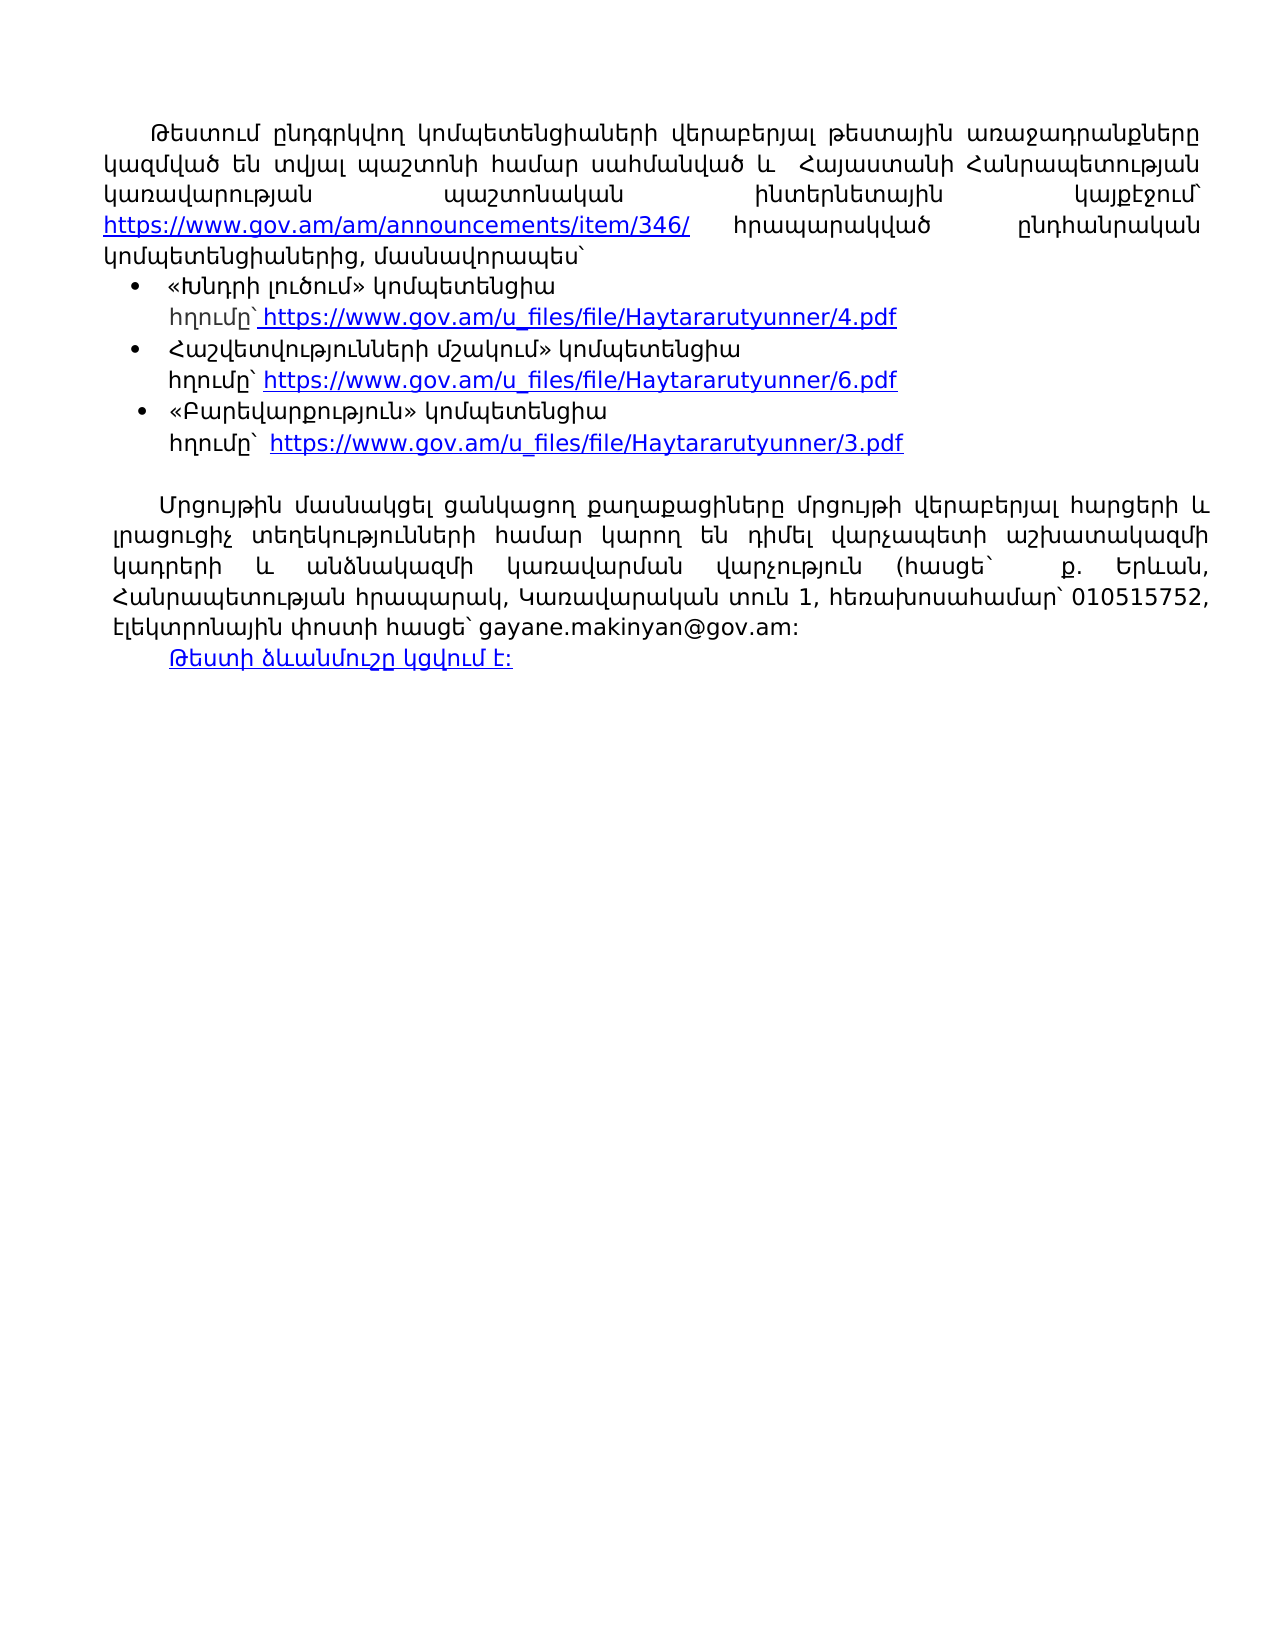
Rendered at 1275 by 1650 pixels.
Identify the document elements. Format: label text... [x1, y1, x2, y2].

list «Բարեվարքություն» կոմպետենցիա հղումը՝ https://www.gov.am/u_files/file/Haytararutyunner/3.pdf [138, 398, 1228, 457]
text հղումը՝ https://www.gov.am/u_files/file/Haytararutyunner/4.pdf [169, 304, 1228, 331]
list «Խնդրի լուծում» կոմպետենցիա [131, 273, 1228, 300]
text հղումը՝ https://www.gov.am/u_files/file/Haytararutyunner/6.pdf [131, 368, 1228, 394]
list Թեստի ձևանմուշը կցվում է: [169, 645, 1228, 672]
text Մրցույթին մասնակցել ցանկացող քաղաքացիները մրցույթի վերաբերյալ հարցերի և լրացուցիչ տեղեկությունների համար կարող են դիմել վարչապետի աշխատակազմի կադրերի և անձնակազմի կառավարման վարչություն (հասցե` ք. Երևան, Հանրապետության hրապարակ, Կառավարական տուն 1, հեռախոսահամար՝ 010515752, էլեկտրոնային փոստի հասցե՝ gayane.makinyan@gov.am: [112, 492, 1211, 641]
list Հաշվետվությունների մշակում» կոմպետենցիա [131, 336, 1228, 363]
text Թեստում ընդգրկվող կոմպետենցիաների վերաբերյալ թեստային առաջադրանքները կազմված են տվյալ պաշտոնի համար սահմանված և Հայաստանի Հանրապետության կառավարության պաշտոնական ինտերնետային կայքէջում՝ https://www.gov.am/am/announcements/item/346/ հրապարակված ընդհանրական կոմպետենցիաներից, մասնավորապես՝ [103, 120, 1201, 269]
